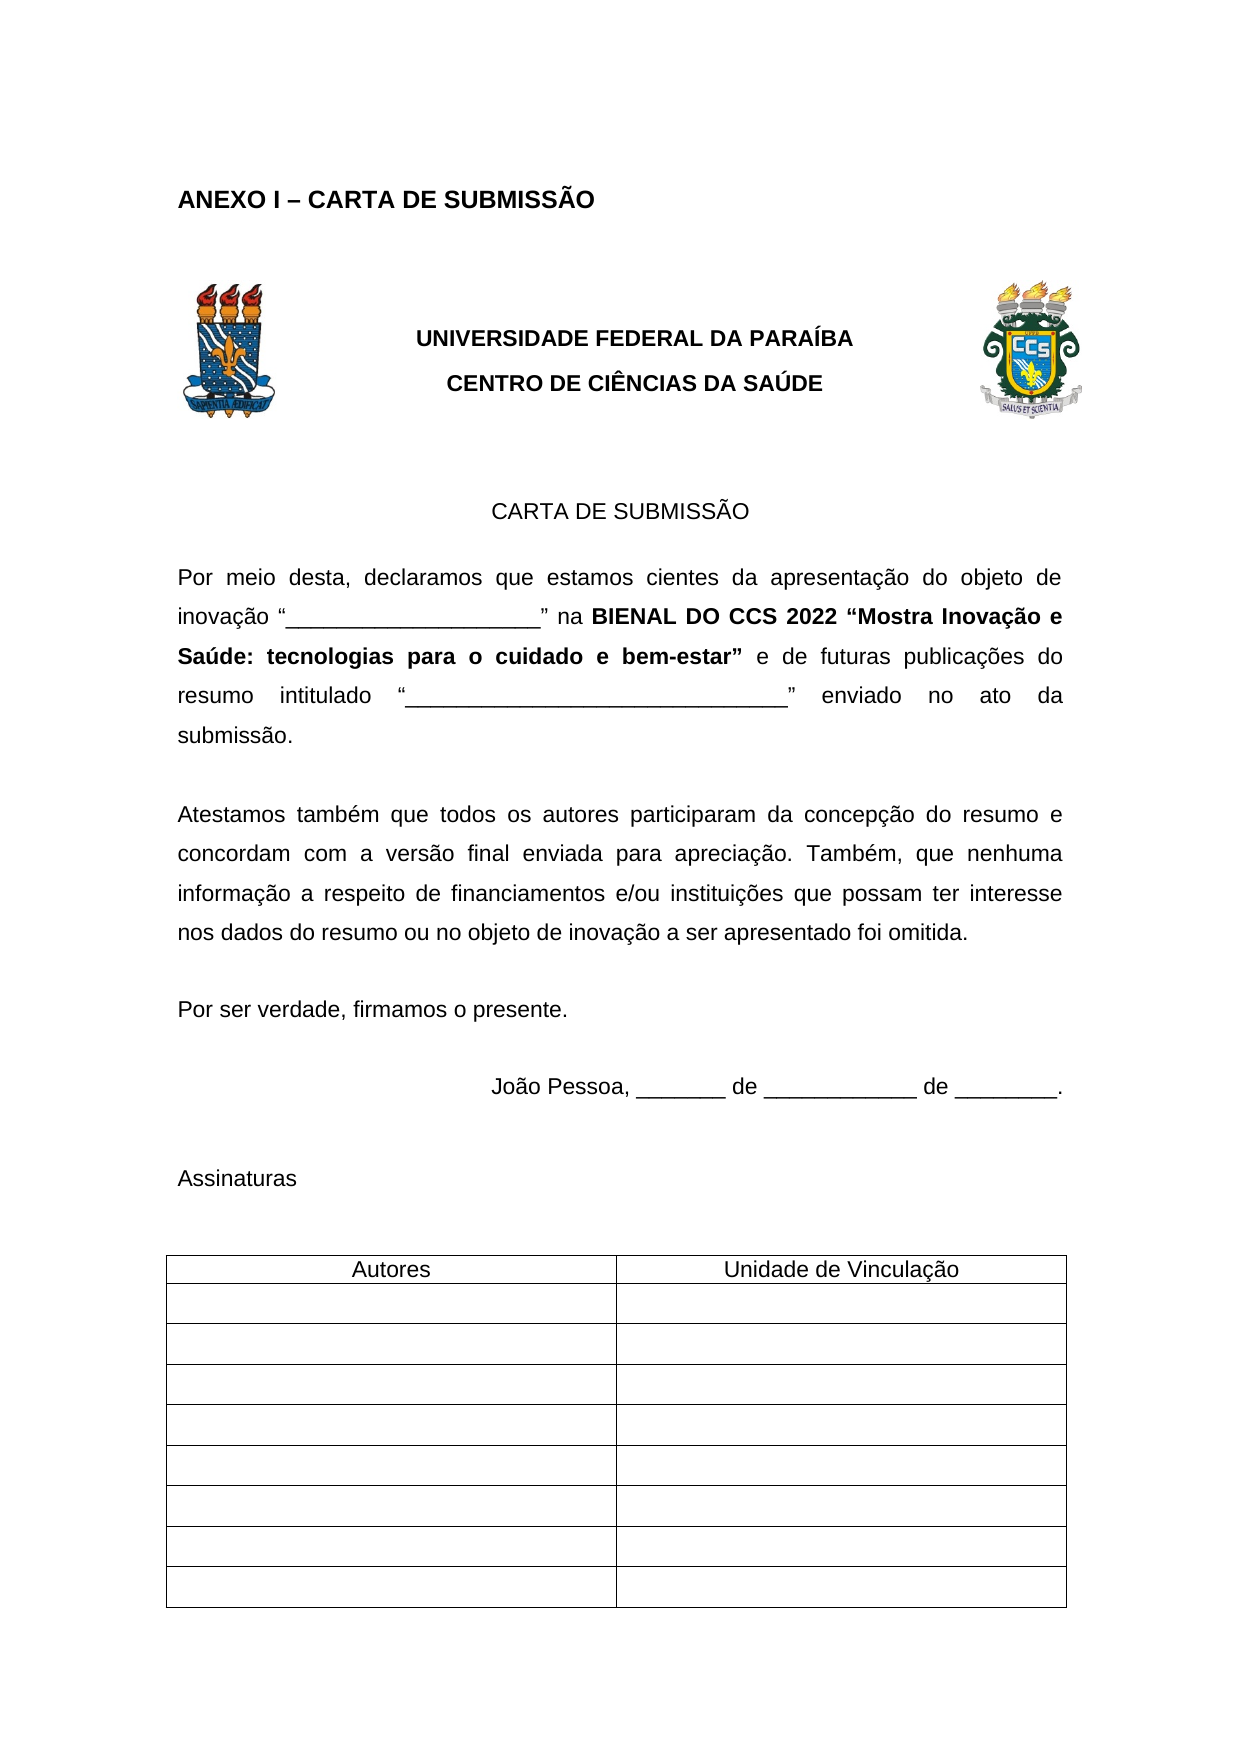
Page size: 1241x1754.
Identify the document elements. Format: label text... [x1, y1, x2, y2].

picture [177, 280, 281, 419]
table_cell [617, 1527, 1066, 1566]
table_cell [617, 1486, 1066, 1526]
text ANEXO I – CARTA DE SUBMISSÃO [177, 185, 1063, 214]
table_cell [617, 1446, 1066, 1485]
text Assinaturas [177, 1165, 1063, 1191]
table_cell [167, 1284, 616, 1323]
table_header UNIVERSIDADE FEDERAL DA PARAÍBA CENTRO DE CIÊNCIAS DA SAÚDE [328, 280, 945, 461]
table_cell [167, 1324, 616, 1364]
table_cell [167, 1405, 616, 1445]
table_cell [617, 1324, 1066, 1364]
table_cell [617, 1284, 1066, 1323]
table_cell [167, 1486, 616, 1526]
table_cell [167, 1365, 616, 1404]
table_cell [617, 1567, 1066, 1607]
table_header Autores [167, 1256, 616, 1283]
table_cell [167, 1527, 616, 1566]
table_cell [167, 1567, 616, 1607]
text Por ser verdade, firmamos o presente. [177, 996, 1063, 1022]
picture [980, 280, 1082, 419]
text João Pessoa, _______ de ____________ de ________. [177, 1073, 1063, 1099]
table_cell [167, 1446, 616, 1485]
text Por meio desta, declaramos que estamos cientes da apresentação do objeto de inovação “____________________” na BIENAL DO CCS 2022 “Mostra Inovação e Saúde: tecnologias para o cuidado e bem-estar” e de futuras publicações do resumo intitulado “______________________________” enviado no ato da submissão. [177, 564, 1063, 748]
table_header Unidade de Vinculação [617, 1256, 1066, 1283]
text CARTA DE SUBMISSÃO [177, 498, 1063, 524]
table_cell [617, 1365, 1066, 1404]
table_header [945, 280, 1117, 461]
text Atestamos também que todos os autores participaram da concepção do resumo e concordam com a versão final enviada para apreciação. Também, que nenhuma informação a respeito de financiamentos e/ou instituições que possam ter interesse nos dados do resumo ou no objeto de inovação a ser apresentado foi omitida. [177, 801, 1063, 946]
table_header [166, 280, 328, 461]
table_cell [617, 1405, 1066, 1445]
